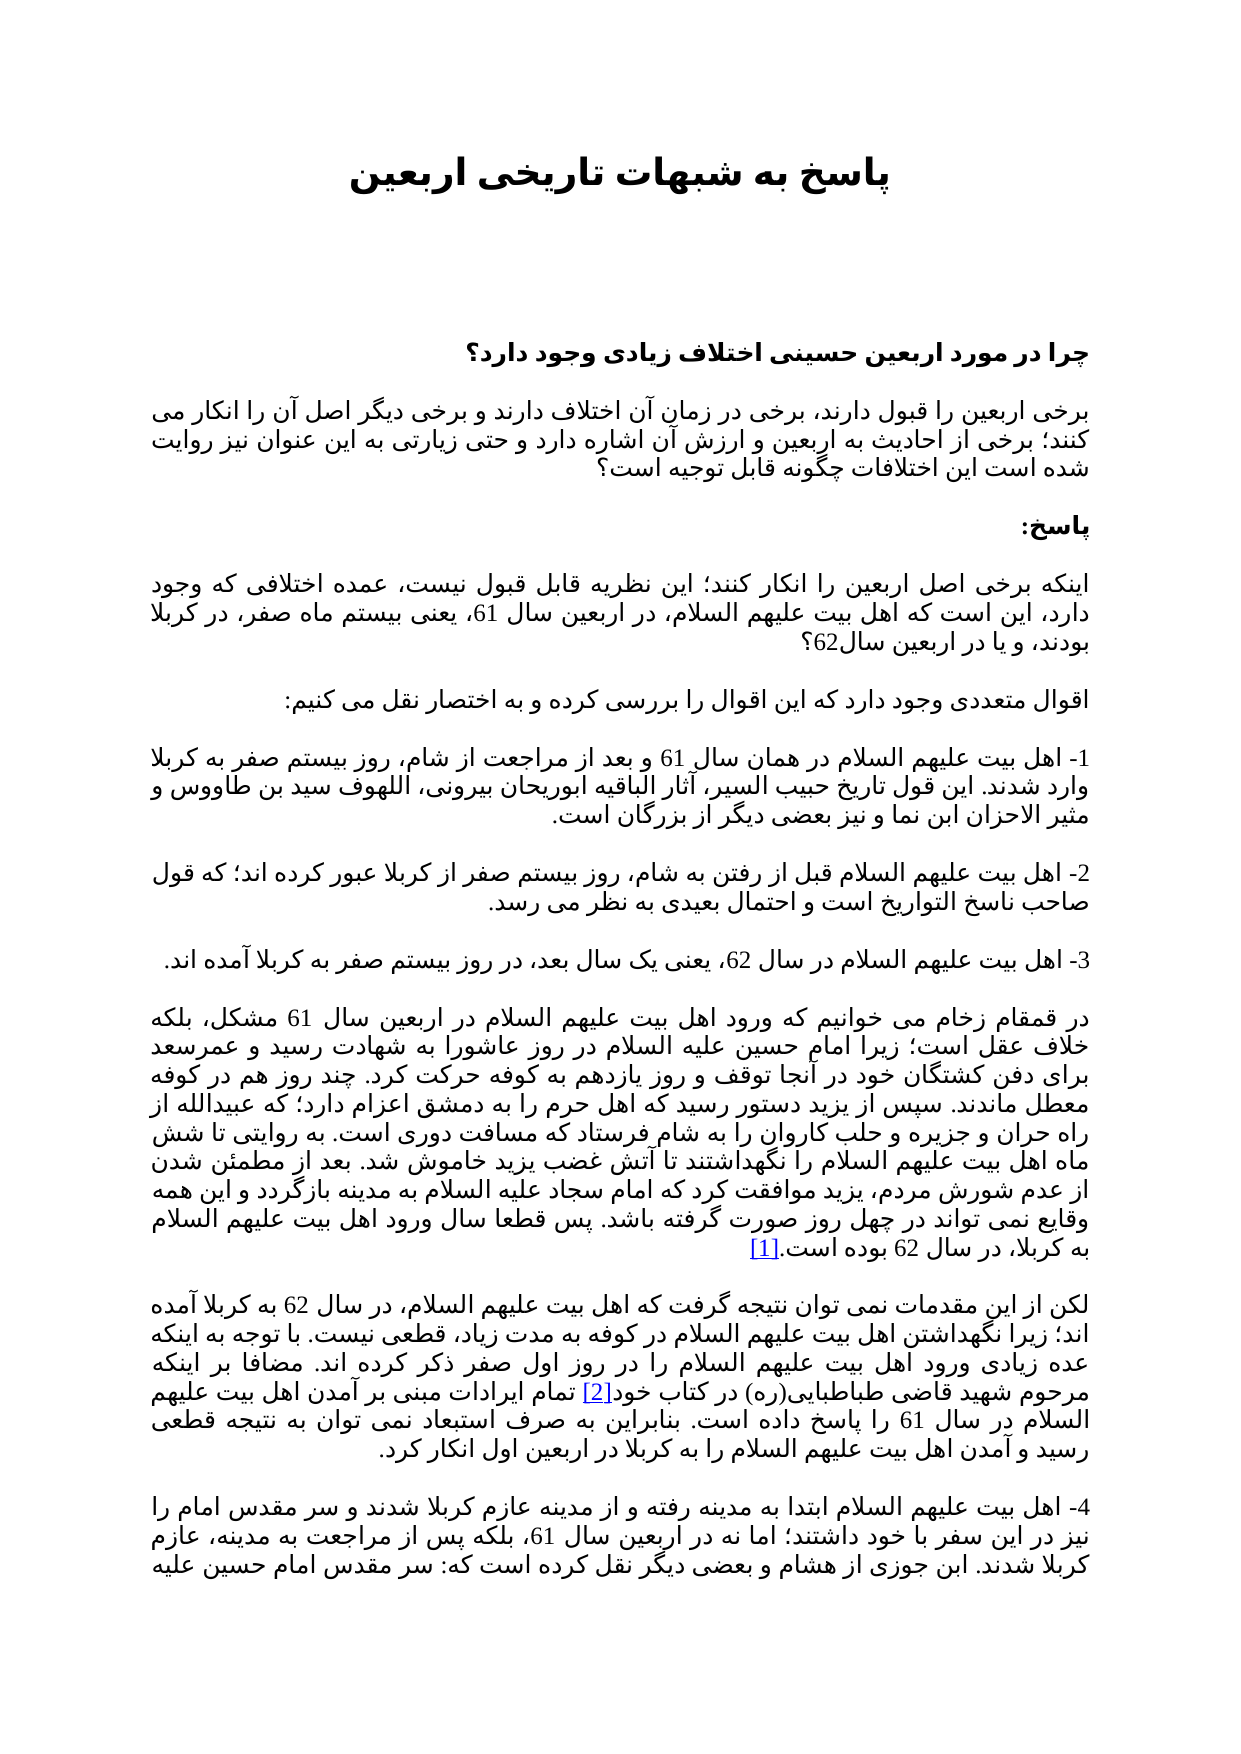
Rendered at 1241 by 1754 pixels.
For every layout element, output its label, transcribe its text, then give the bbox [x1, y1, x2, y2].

text پاسخ به شبهات تاریخی اربعین [150, 150, 1090, 193]
text 2- اهل بیت علیهم السلام قبل از رفتن به شام، روز بیستم صفر از کربلا عبور کرده اند؛ که قول صاحب ناسخ التواریخ است و احتمال بعیدی به نظر می رسد. [150, 858, 1090, 916]
text اینکه برخی اصل اربعین را انکار کنند؛ این نظریه قابل قبول نیست، عمده اختلافی که وجود دارد، این است که اهل بیت علیهم السلام، در اربعین سال 61، یعنی بیستم ماه صفر، در کربلا بودند، و یا در اربعین سال62؟ [150, 569, 1090, 656]
text در قمقام زخام می خوانیم که ورود اهل بیت علیهم السلام در اربعین سال 61 مشکل، بلکه خلاف عقل است؛ زیرا امام حسین علیه السلام در روز عاشورا به شهادت رسید و عمرسعد برای دفن کشتگان خود در آنجا توقف و روز یازدهم به کوفه حرکت کرد. چند روز هم در کوفه معطل ماندند. سپس از یزید دستور رسید که اهل حرم را به دمشق اعزام دارد؛ که عبیدالله از راه حران و جزیره و حلب کاروان را به شام فرستاد که مسافت دوری است. به روایتی تا شش ماه اهل بیت علیهم السلام را نگهداشتند تا آتش غضب یزید خاموش شد. بعد از مطمئن شدن از عدم شورش مردم، یزید موافقت کرد که امام سجاد علیه السلام به مدینه بازگردد و این همه وقایع نمی تواند در چهل روز صورت گرفته باشد. پس قطعا سال ورود اهل بیت علیهم السلام به کربلا، در سال 62 بوده است.[1] [150, 1003, 1090, 1261]
text 1- اهل بیت علیهم السلام در همان سال 61 و بعد از مراجعت از شام، روز بیستم صفر به کربلا وارد شدند. این قول تاریخ حبیب السیر، آثار الباقیه ابوریحان بیرونی، اللهوف سید بن طاووس و مثیر الاحزان ابن نما و نیز بعضی دیگر از بزرگان است. [150, 743, 1090, 829]
text پاسخ: [150, 511, 1090, 540]
text برخی اربعین را قبول دارند، برخی در زمان آن اختلاف دارند و برخی دیگر اصل آن را انکار می کنند؛ برخی از احادیث به اربعین و ارزش آن اشاره دارد و حتی زیارتی به این عنوان نیز روایت شده است این اختلافات چگونه قابل توجیه است؟ [150, 396, 1090, 482]
text 3- اهل بیت علیهم السلام در سال 62، یعنی یک سال بعد، در روز بیستم صفر به کربلا آمده اند. [150, 945, 1090, 973]
text لکن از این مقدمات نمی توان نتیجه گرفت که اهل بیت علیهم السلام، در سال 62 به کربلا آمده اند؛ زیرا نگهداشتن اهل بیت علیهم السلام در کوفه به مدت زیاد، قطعی نیست. با توجه به اینکه عده زیادی ورود اهل بیت علیهم السلام را در روز اول صفر ذکر کرده اند. مضافا بر اینکه مرحوم شهید قاضی طباطبایی(ره) در کتاب خود[2] تمام ایرادات مبنی بر آمدن اهل بیت علیهم السلام در سال 61 را پاسخ داده است. بنابراین به صرف استبعاد نمی توان به نتیجه قطعی رسید و آمدن اهل بیت علیهم السلام را به کربلا در اربعین اول انکار کرد. [150, 1291, 1090, 1463]
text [150, 1492, 1090, 1578]
text چرا در مورد اربعین حسینی اختلاف زیادی وجود دارد؟ [150, 338, 1090, 367]
text اقوال متعددی وجود دارد که این اقوال را بررسی کرده و به اختصار نقل می کنیم: [150, 685, 1090, 713]
